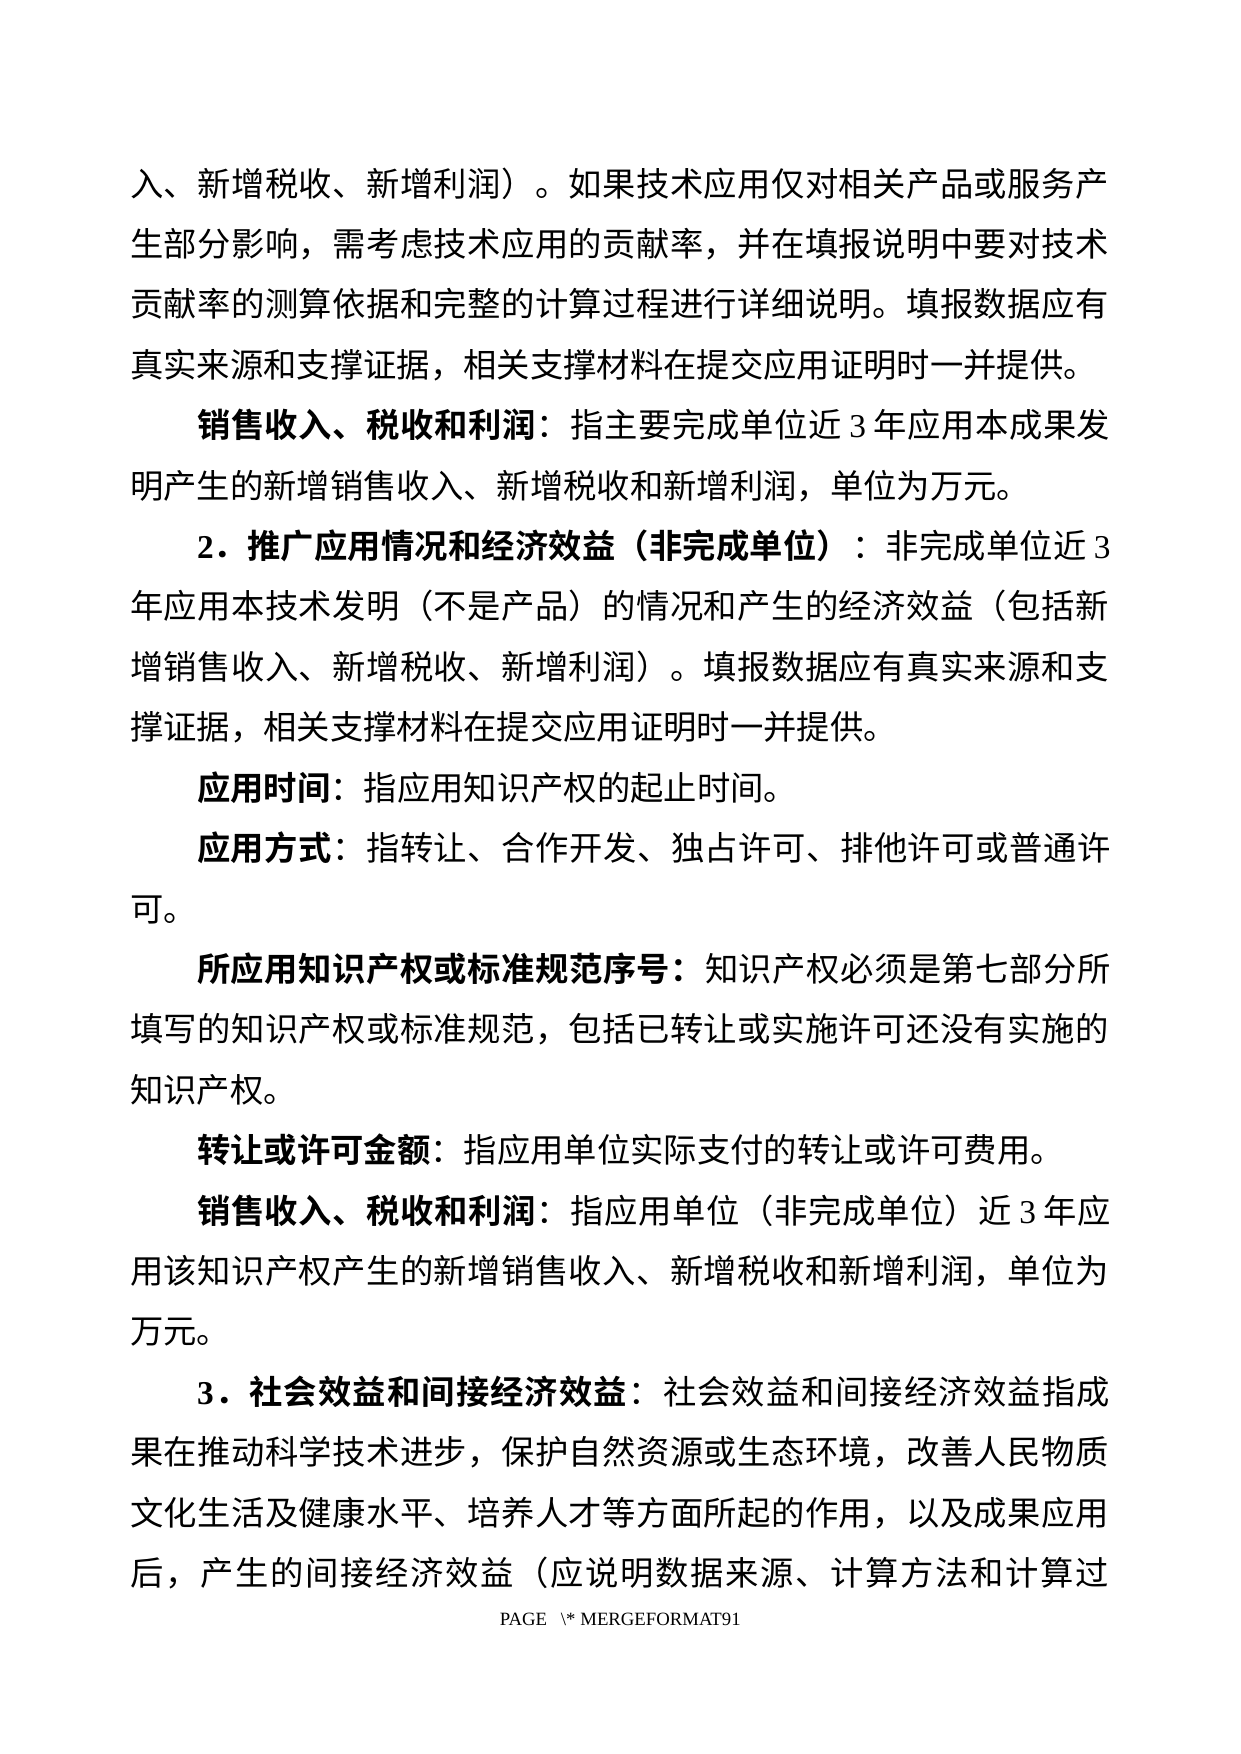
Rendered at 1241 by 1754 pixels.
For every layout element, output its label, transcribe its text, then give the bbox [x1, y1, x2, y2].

text 应用方式：指转让、合作开发、独占许可、排他许可或普通许可。 [130, 812, 1110, 933]
text 所应用知识产权或标准规范序号：知识产权必须是第七部分所填写的知识产权或标准规范，包括已转让或实施许可还没有实施的知识产权。 [130, 933, 1110, 1114]
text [130, 1356, 1110, 1598]
text 转让或许可金额：指应用单位实际支付的转让或许可费用。 [130, 1114, 1110, 1175]
text 应用时间：指应用知识产权的起止时间。 [130, 752, 1110, 812]
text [130, 148, 1110, 389]
text 销售收入、税收和利润：指应用单位（非完成单位）近3年应用该知识产权产生的新增销售收入、新增税收和新增利润，单位为万元。 [130, 1175, 1110, 1356]
text 销售收入、税收和利润：指主要完成单位近3年应用本成果发明产生的新增销售收入、新增税收和新增利润，单位为万元。 [130, 389, 1110, 510]
text 2．推广应用情况和经济效益（非完成单位）：非完成单位近3年应用本技术发明（不是产品）的情况和产生的经济效益（包括新增销售收入、新增税收、新增利润）。填报数据应有真实来源和支撑证据，相关支撑材料在提交应用证明时一并提供。 [130, 510, 1110, 752]
